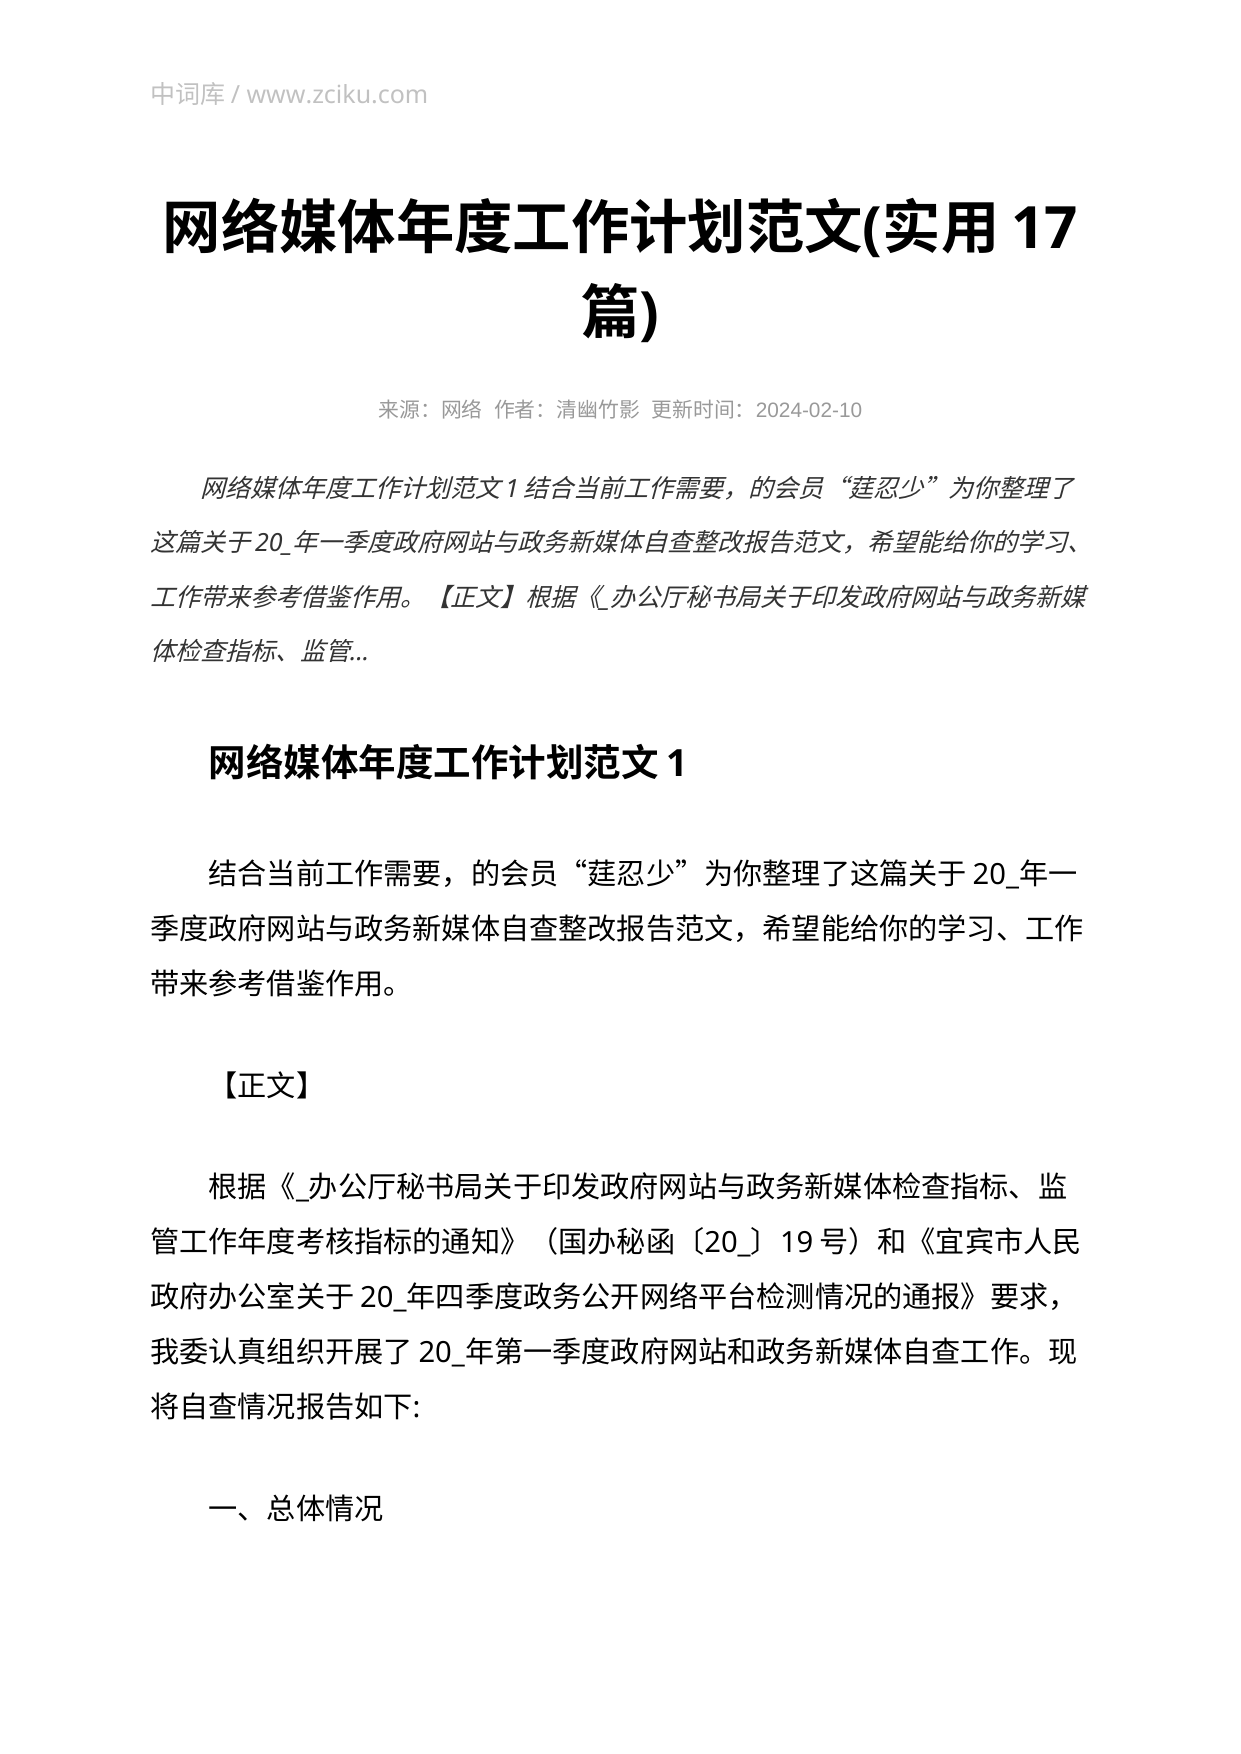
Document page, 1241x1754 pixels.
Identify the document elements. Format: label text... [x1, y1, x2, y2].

text 根据《_办公厅秘书局关于印发政府网站与政务新媒体检查指标、监管工作年度考核指标的通知》（国办秘函〔20_〕19号）和《宜宾市人民政府办公室关于20_年四季度政务公开网络平台检测情况的通报》要求，我委认真组织开展了20_年第一季度政府网站和政务新媒体自查工作。现将自查情况报告如下: [150, 1164, 1090, 1426]
text 结合当前工作需要，的会员“莛忍少”为你整理了这篇关于20_年一季度政府网站与政务新媒体自查整改报告范文，希望能给你的学习、工作带来参考借鉴作用。 [150, 851, 1090, 1003]
text 网络媒体年度工作计划范文1 [150, 733, 1090, 787]
text 网络媒体年度工作计划范文1结合当前工作需要，的会员“莛忍少”为你整理了这篇关于20_年一季度政府网站与政务新媒体自查整改报告范文，希望能给你的学习、工作带来参考借鉴作用。【正文】根据《_办公厅秘书局关于印发政府网站与政务新媒体检查指标、监管... [150, 468, 1090, 668]
text 【正文】 [150, 1062, 1090, 1104]
text 来源：网络 作者：清幽竹影 更新时间：2024-02-10 [150, 398, 1090, 422]
subtitle 网络媒体年度工作计划范文(实用17篇) [150, 181, 1090, 351]
text 一、总体情况 [150, 1486, 1090, 1528]
